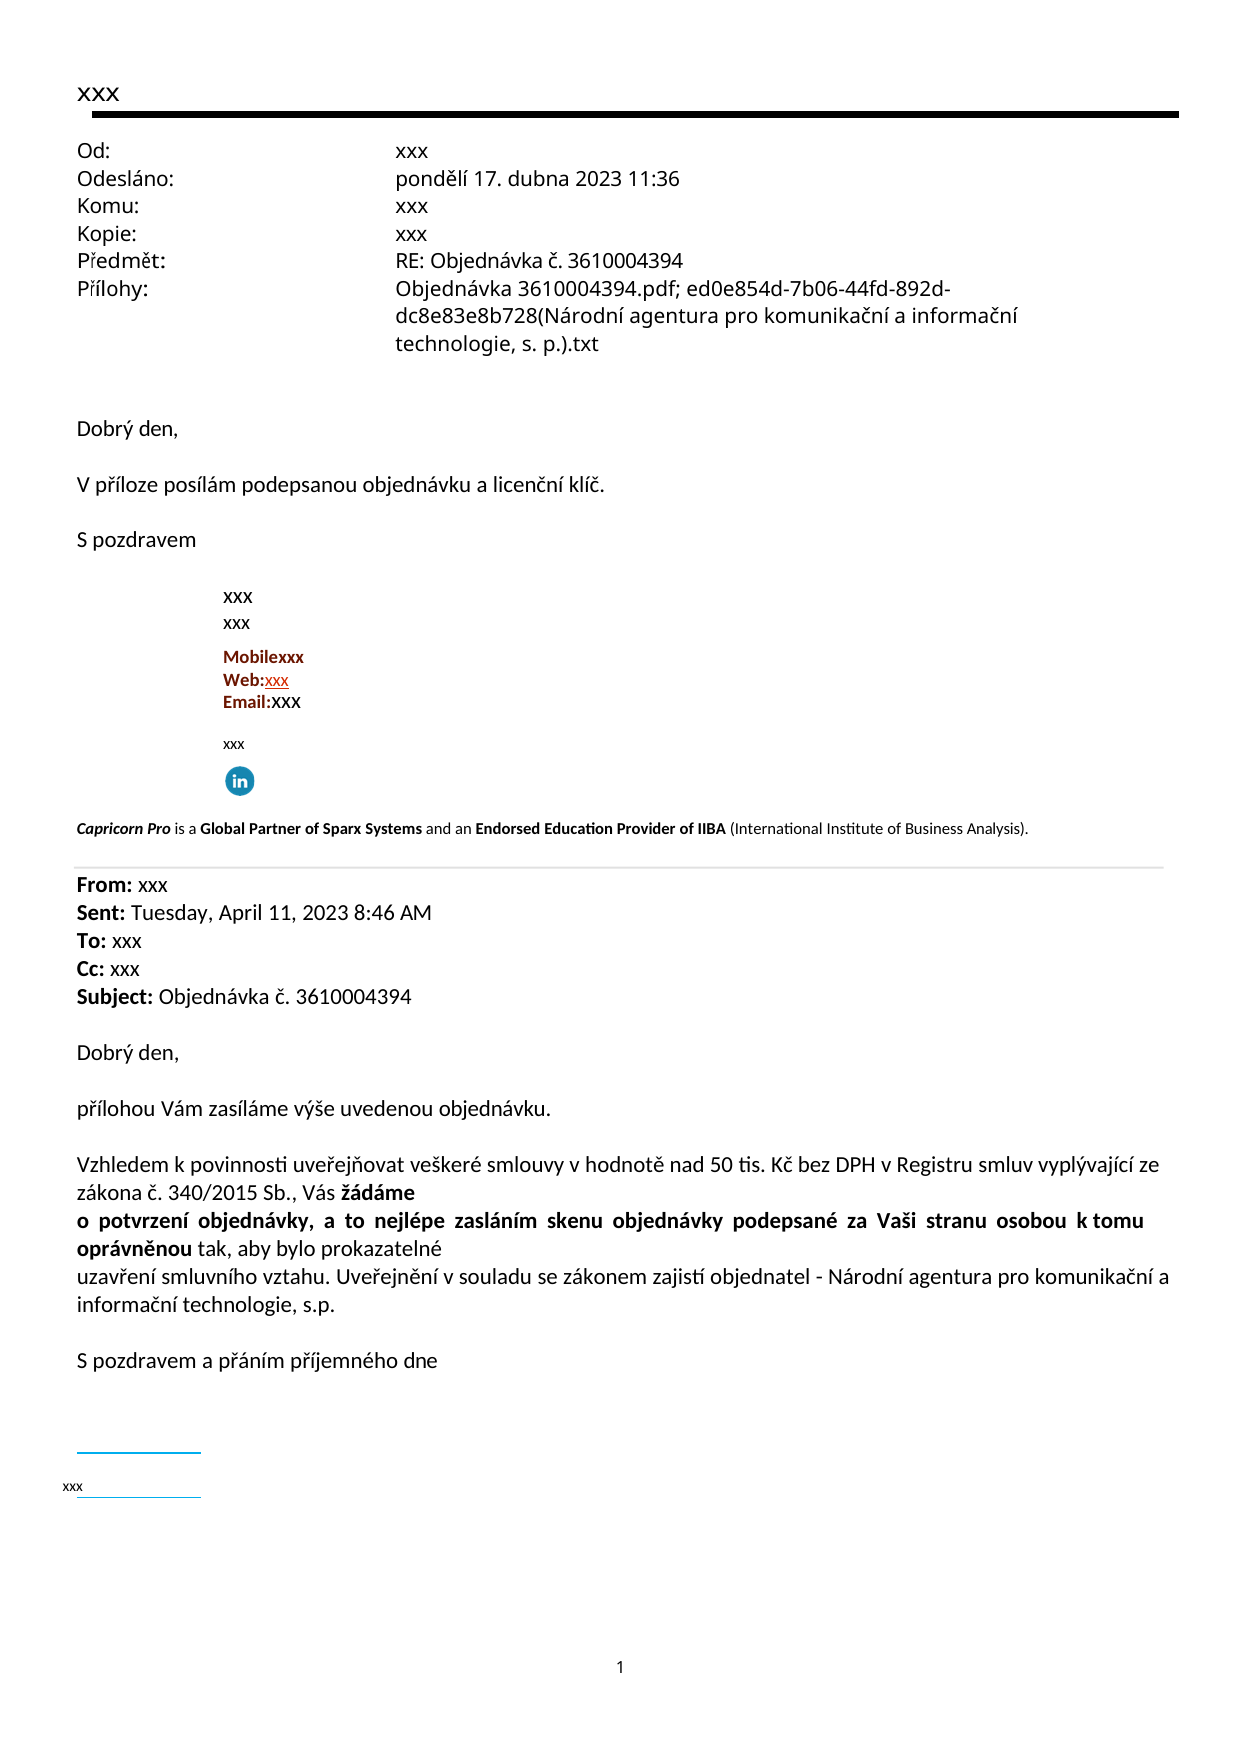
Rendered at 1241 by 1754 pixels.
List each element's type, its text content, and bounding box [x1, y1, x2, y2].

text xxx [223, 581, 1176, 609]
text xxx [223, 609, 538, 635]
picture [225, 766, 255, 796]
text To: xxx [77, 926, 1176, 954]
text Capricorn Pro is a Global Partner of Sparx Systems and an Endorsed Education Provider of IIBA (International Institute of Business Analysis). [77, 818, 1176, 838]
text přílohou Vám zasíláme výše uvedenou objednávku. [77, 1094, 1176, 1122]
text xxx [223, 734, 1176, 754]
text From: xxx [77, 870, 1176, 898]
text Odesláno: pondělí 17. dubna 2023 11:36 [77, 164, 1176, 192]
text Vzhledem k povinnosti uveřejňovat veškeré smlouvy v hodnotě nad 50 tis. Kč bez DPH v Registru smluv vyplývající ze zákona č. 340/2015 Sb., Vás žádáme [77, 1150, 1176, 1206]
text Web:xxx [223, 668, 1176, 691]
text Kopie: xxx [77, 219, 1176, 247]
text uzavření smluvního vztahu. Uveřejnění v souladu se zákonem zajistí objednatel - Národní agentura pro komunikační a informační technologie, s.p. [77, 1262, 1176, 1318]
text Předmět: RE: Objednávka č. 3610004394 [77, 247, 1176, 274]
title xxx [77, 75, 1176, 109]
text Dobrý den, [77, 414, 1176, 442]
subtitle o potvrzení objednávky, a to nejlépe zasláním skenu objednávky podepsané za Vaši stranu osobou k tomu oprávněnou tak, aby bylo prokazatelné [77, 1206, 1176, 1262]
text Email:xxx [223, 691, 1176, 713]
text Subject: Objednávka č. 3610004394 Dobrý den, [77, 982, 462, 1066]
text Cc: xxx [77, 954, 1176, 982]
text Komu: xxx [77, 192, 1176, 219]
text V příloze posílám podepsanou objednávku a licenční klíč. S pozdravem [77, 470, 609, 553]
text Mobilexxx [223, 645, 1176, 668]
text S pozdravem a přáním příjemného dne [77, 1346, 1176, 1374]
text Sent: Tuesday, April 11, 2023 8:46 AM [77, 898, 1176, 926]
text Od: xxx [77, 136, 1176, 164]
text xxx [62, 1476, 1176, 1495]
text Přílohy: Objednávka 3610004394.pdf; ed0e854d-7b06-44fd-892d-dc8e83e8b728(Národní agentura pro komunikační a informační technologie, s. p.).txt [77, 274, 1141, 358]
